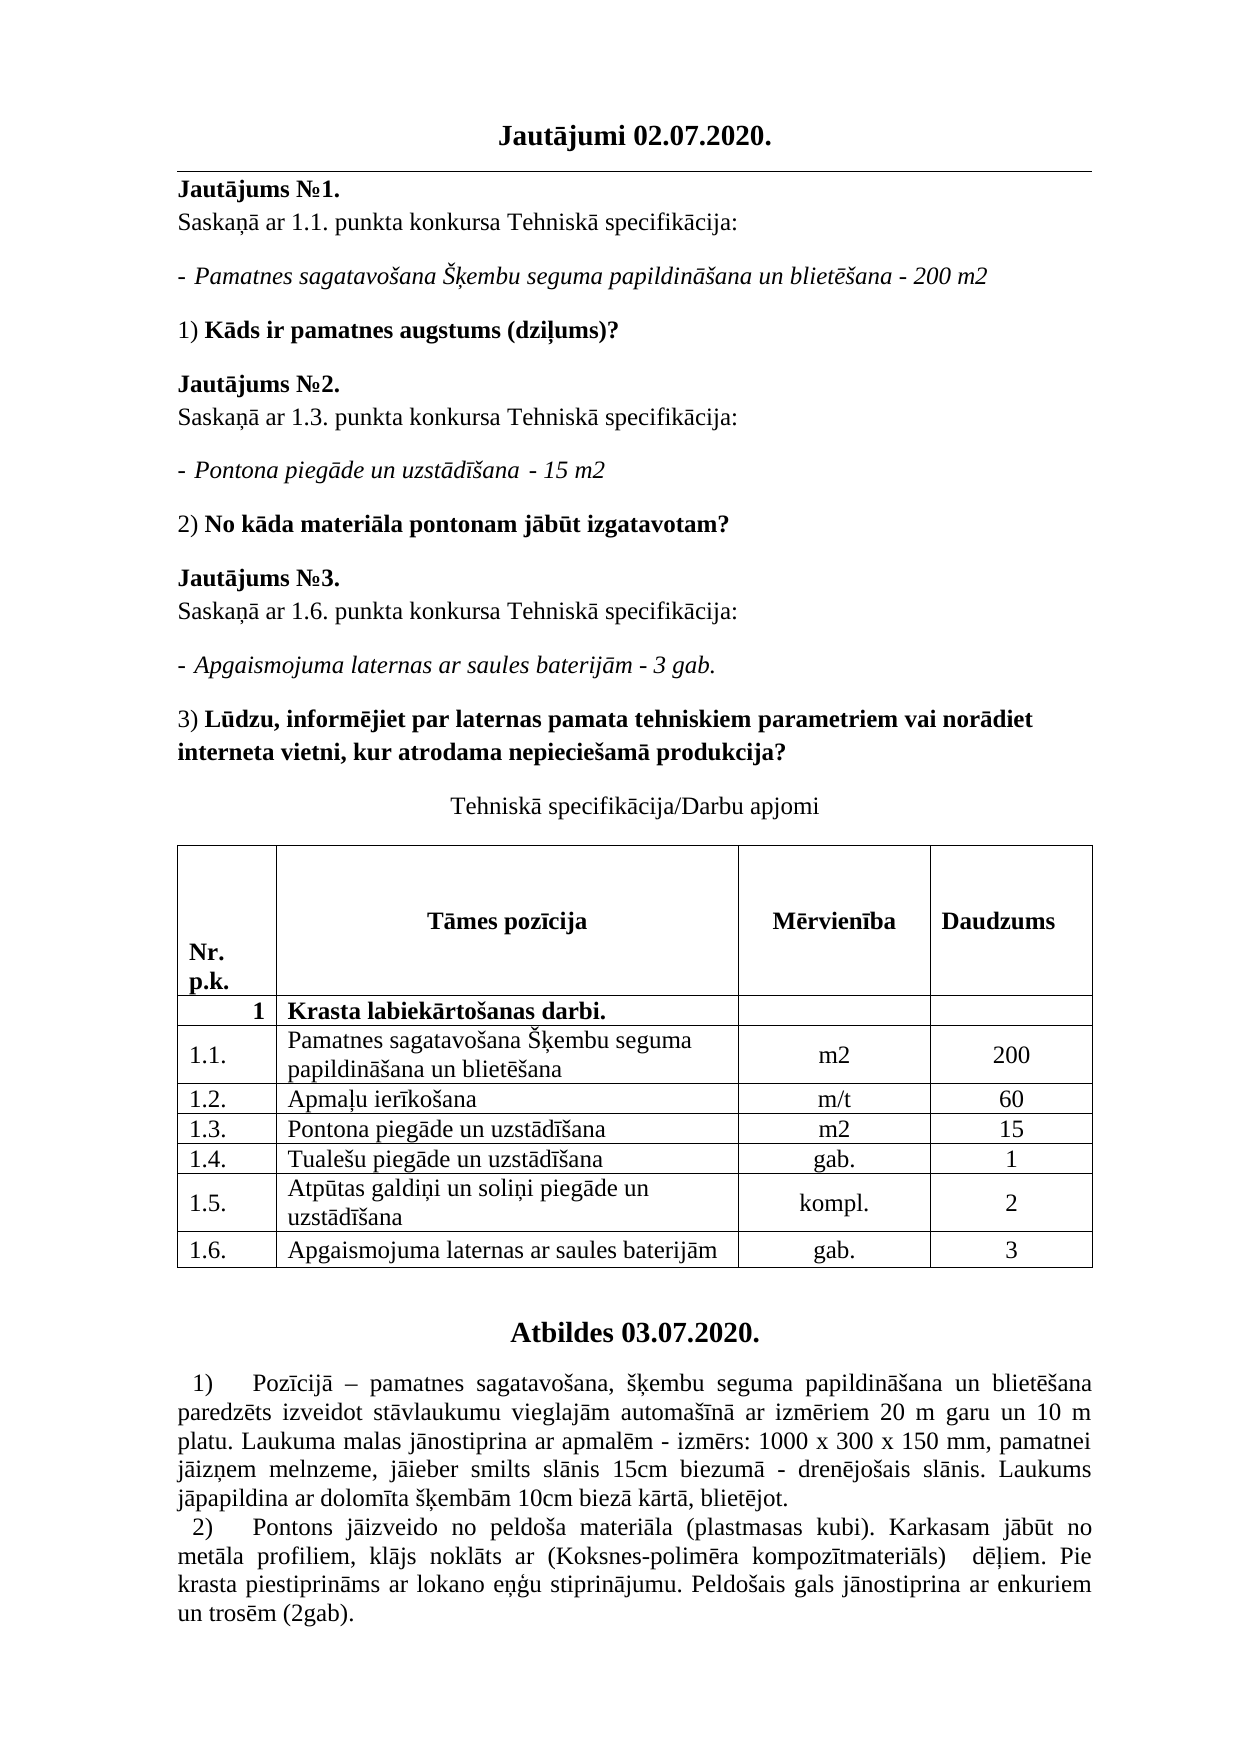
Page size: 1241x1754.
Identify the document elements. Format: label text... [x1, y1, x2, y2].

table_cell [739, 996, 930, 1024]
table_cell 1 [178, 996, 276, 1024]
table_cell 1.1. [178, 1026, 276, 1083]
text Tehniskā specifikācija/Darbu apjomi [177, 788, 1092, 819]
table_cell 1.4. [178, 1144, 276, 1172]
table_cell 1.2. [178, 1084, 276, 1113]
table_cell 1.6. [178, 1232, 276, 1267]
table_cell 2 [931, 1174, 1092, 1231]
table_cell kompl. [739, 1174, 930, 1231]
table_header Daudzums [931, 846, 1092, 995]
text - Apgaismojuma laternas ar saules baterijām - 3 gab. [177, 647, 1092, 679]
text - Pamatnes sagatavošana Šķembu seguma papildināšana un blietēšana - 200 m2 [177, 258, 1092, 290]
table_cell Apmaļu ierīkošana [277, 1084, 738, 1113]
table_cell Pontona piegāde un uzstādīšana [277, 1114, 738, 1143]
table_cell 3 [931, 1232, 1092, 1267]
table_cell 200 [931, 1026, 1092, 1083]
text Jautājums №1. Saskaņā ar 1.1. punkta konkursa Tehniskā specifikācija: [177, 172, 1092, 236]
list Pozīcijā – pamatnes sagatavošana, šķembu seguma papildināšana un blietēšana paredzēts izveidot stāvlaukumu vieglajām automašīnā ar izmēriem 20 m garu un 10 m platu. Laukuma malas jānostiprina ar apmalēm - izmērs: 1000 x 300 x 150 mm, pamatnei jāizņem melnzeme, jāieber smilts slānis 15cm biezumā - drenējošais slānis. Laukums jāpapildina ar dolomīta šķembām 10cm biezā kārtā, blietējot. [177, 1368, 1092, 1512]
table_header Tāmes pozīcija [277, 846, 738, 995]
text 2) No kāda materiāla pontonam jābūt izgatavotam? [177, 506, 1092, 538]
text Jautājumi 02.07.2020. [177, 118, 1092, 152]
table_header Nr. p.k. [178, 846, 276, 995]
table_cell 1.5. [178, 1174, 276, 1231]
table_cell Tualešu piegāde un uzstādīšana [277, 1144, 738, 1172]
table_cell 15 [931, 1114, 1092, 1143]
list Pontons jāizveido no peldoša materiāla (plastmasas kubi). Karkasam jābūt no metāla profiliem, klājs noklāts ar (Koksnes-polimēra kompozītmateriāls) dēļiem. Pie krasta piestiprināms ar lokano eņģu stiprinājumu. Peldošais gals jānostiprina ar enkuriem un trosēm (2gab). [177, 1512, 1092, 1627]
table_cell Atpūtas galdiņi un soliņi piegāde un uzstādīšana [277, 1174, 738, 1231]
text Jautājums №3. Saskaņā ar 1.6. punkta konkursa Tehniskā specifikācija: [177, 560, 1092, 625]
table_cell Pamatnes sagatavošana Šķembu seguma papildināšana un blietēšana [277, 1026, 738, 1083]
table_cell m2 [739, 1114, 930, 1143]
table_cell 1.3. [178, 1114, 276, 1143]
table_cell m/t [739, 1084, 930, 1113]
text Jautājums №2. Saskaņā ar 1.3. punkta konkursa Tehniskā specifikācija: [177, 366, 1092, 430]
table_cell Apgaismojuma laternas ar saules baterijām [277, 1232, 738, 1267]
text 3) Lūdzu, informējiet par laternas pamata tehniskiem parametriem vai norādiet interneta vietni, kur atrodama nepieciešamā produkcija? [177, 701, 1092, 766]
table_cell m2 [739, 1026, 930, 1083]
text - Pontona piegāde un uzstādīšana - 15 m2 [177, 452, 1092, 484]
table_cell 1 [931, 1144, 1092, 1172]
table_cell Krasta labiekārtošanas darbi. [277, 996, 738, 1024]
table_cell [931, 996, 1092, 1024]
text 1) Kāds ir pamatnes augstums (dziļums)? [177, 312, 1092, 343]
table_cell gab. [739, 1232, 930, 1267]
table_cell 60 [931, 1084, 1092, 1113]
table_header Mērvienība [739, 846, 930, 995]
text Atbildes 03.07.2020. [177, 1316, 1092, 1349]
table_cell gab. [739, 1144, 930, 1172]
